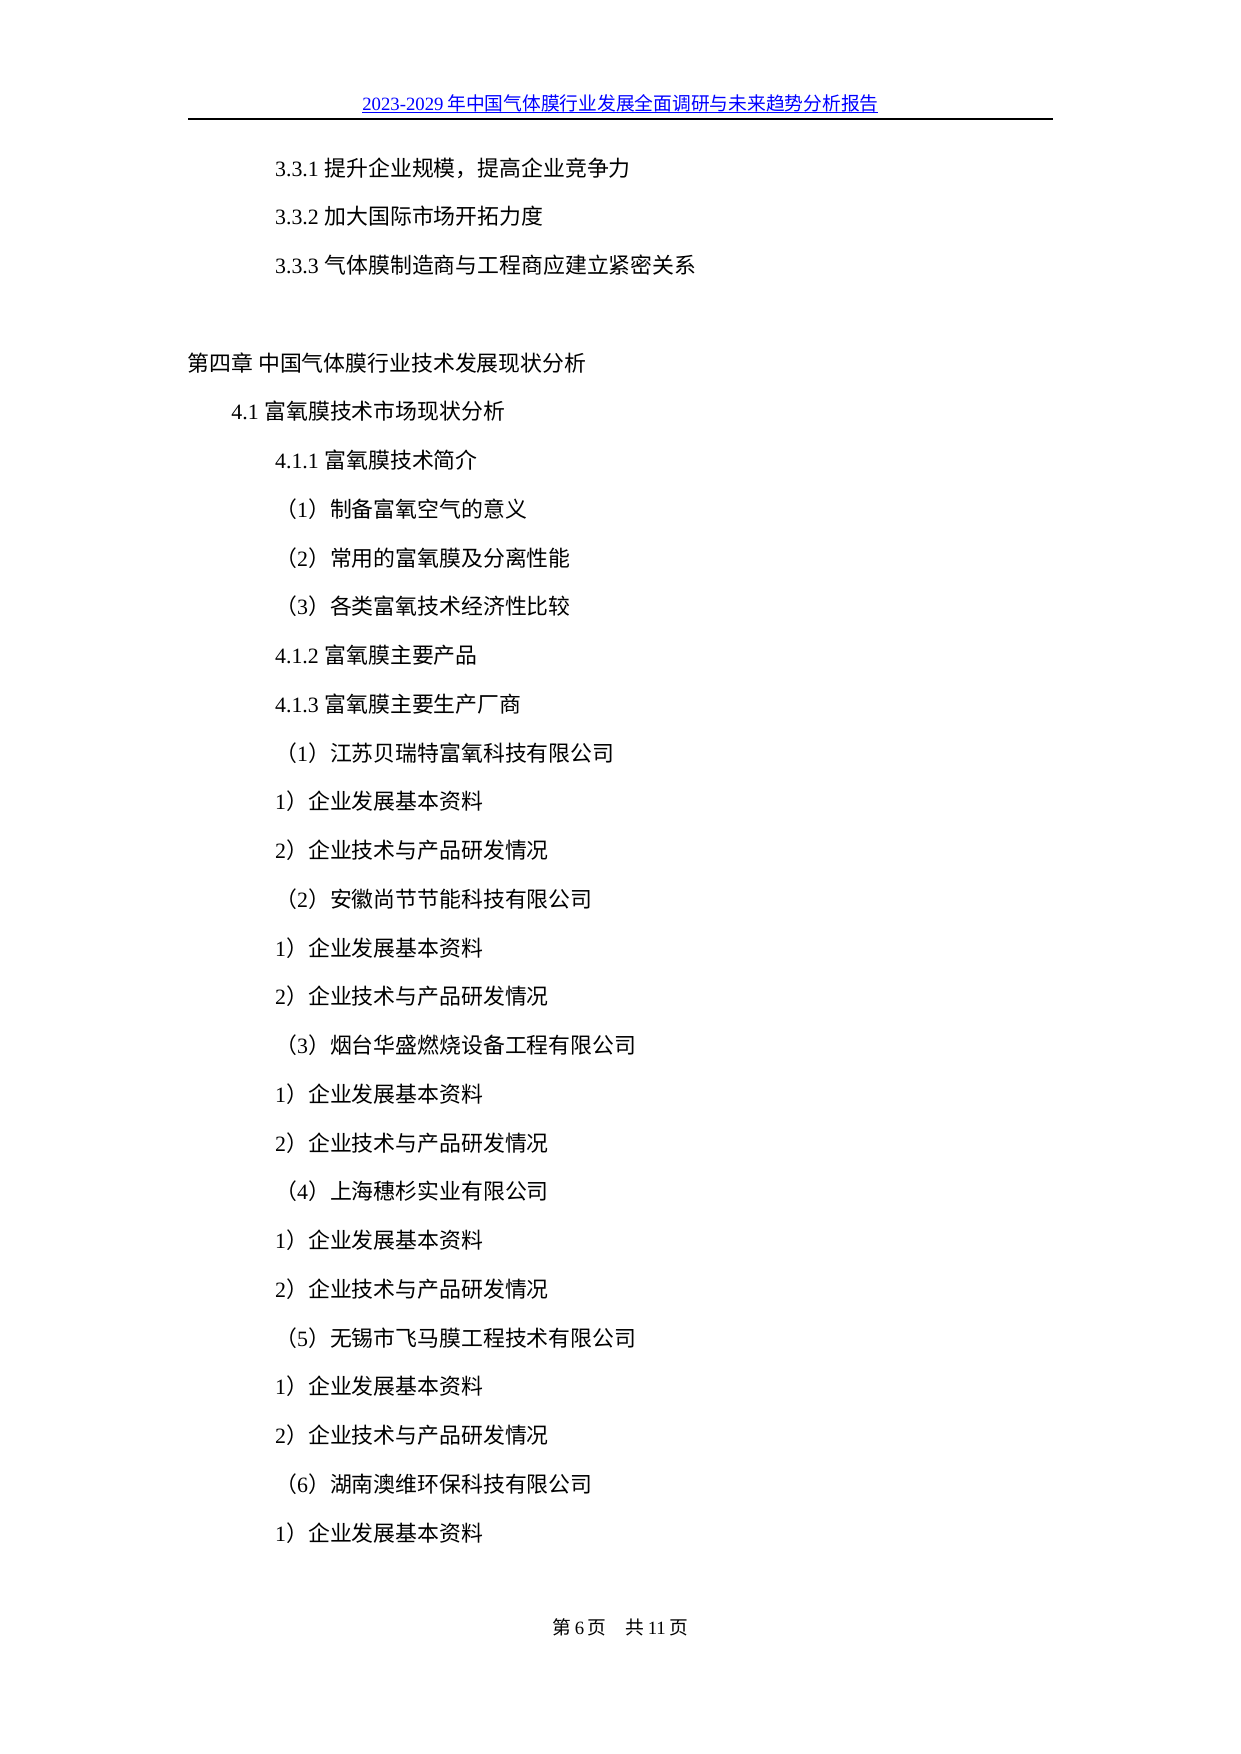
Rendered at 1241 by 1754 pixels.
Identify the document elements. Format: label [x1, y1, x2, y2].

text [187, 150, 1053, 1548]
